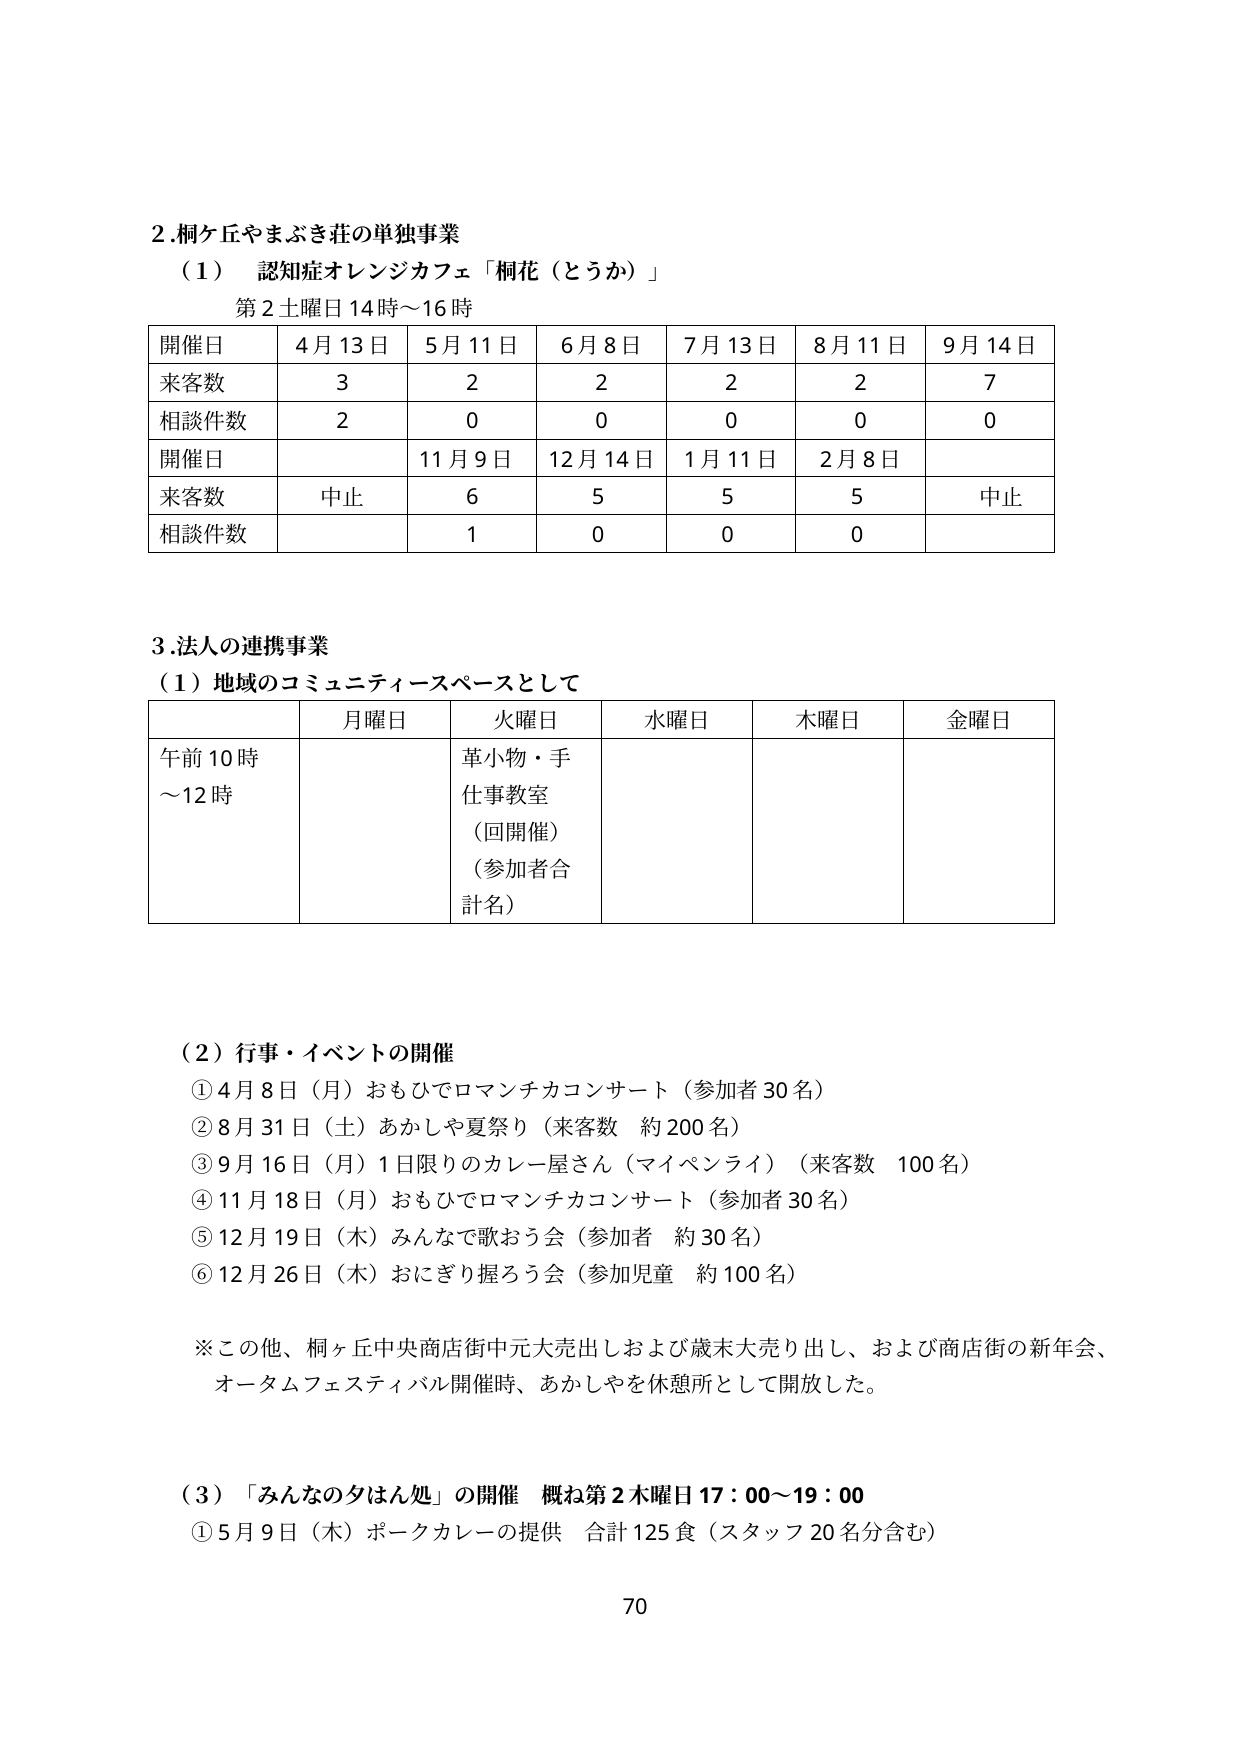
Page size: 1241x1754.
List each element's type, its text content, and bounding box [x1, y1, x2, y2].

text （１） 認知症オレンジカフェ「桐花（とうか）」 [148, 251, 1122, 288]
text （２）行事・イベントの開催 [148, 1034, 1122, 1071]
table_cell 0 [537, 515, 666, 552]
table_header 6月8日 [537, 326, 666, 363]
table_cell 1月11日 [667, 440, 795, 476]
table_cell 相談件数 [149, 402, 277, 438]
table_header 火曜日 [451, 701, 601, 738]
table_header [149, 701, 299, 738]
table_cell 2 [796, 364, 925, 401]
text （１）地域のコミュニティースペースとして [148, 663, 1122, 700]
table_cell [753, 739, 903, 923]
text ③9月16日（月）1日限りのカレー屋さん（マイペンライ）（来客数 100名） [148, 1144, 1122, 1181]
table_cell [602, 739, 752, 923]
table_header 水曜日 [602, 701, 752, 738]
table_cell [300, 739, 450, 923]
text ①4月8日（月）おもひでロマンチカコンサート（参加者30名） [148, 1071, 1122, 1108]
text ②8月31日（土）あかしや夏祭り（来客数 約200名） [148, 1108, 1122, 1144]
table_cell [278, 440, 407, 476]
table_cell 相談件数 [149, 515, 277, 552]
table_cell 0 [667, 515, 795, 552]
table_header 7月13日 [667, 326, 795, 363]
table_cell 開催日 [149, 440, 277, 476]
table_header 8月11日 [796, 326, 925, 363]
table_cell 2 [408, 364, 536, 401]
table_header 9月14日 [926, 326, 1054, 363]
table_cell 0 [926, 402, 1054, 438]
table_header 開催日 [149, 326, 277, 363]
table_cell 6 [408, 477, 536, 514]
table_cell 11月9日 [408, 440, 536, 476]
table_cell 0 [796, 515, 925, 552]
table_cell 7 [926, 364, 1054, 401]
table_cell 中止 [278, 477, 407, 514]
table_cell 0 [537, 402, 666, 438]
table_cell 0 [796, 402, 925, 438]
table_cell 5 [667, 477, 795, 514]
table_cell 来客数 [149, 477, 277, 514]
table_cell 午前10時 ～12時 [149, 739, 299, 923]
text ①5月9日（木）ポークカレーの提供 合計125食（スタッフ20名分含む） [148, 1512, 1122, 1549]
text （３）「みんなの夕はん処」の開催 概ね第2木曜日17：00～19：00 [148, 1475, 1122, 1512]
table_cell 0 [667, 402, 795, 438]
table_cell [926, 440, 1054, 476]
table_header 月曜日 [300, 701, 450, 738]
text ２.桐ケ丘やまぶき荘の単独事業 [148, 215, 1122, 251]
table_cell 2 [278, 402, 407, 438]
table_cell 2月8日 [796, 440, 925, 476]
table_cell 2 [667, 364, 795, 401]
table_cell [904, 739, 1054, 923]
table_cell 12月14日 [537, 440, 666, 476]
table_cell 2 [537, 364, 666, 401]
text ※この他、桐ヶ丘中央商店街中元大売出しおよび歳末大売り出し、および商店街の新年会、オータムフェスティバル開催時、あかしやを休憩所として開放した。 [148, 1328, 1122, 1402]
table_cell 革小物・手仕事教室 （回開催） （参加者合計名） [451, 739, 601, 923]
table_cell 5 [537, 477, 666, 514]
table_cell 1 [408, 515, 536, 552]
table_cell 中止 [926, 477, 1054, 514]
table_header 金曜日 [904, 701, 1054, 738]
text ⑥12月26日（木）おにぎり握ろう会（参加児童 約100名） [148, 1255, 1122, 1291]
table_cell 3 [278, 364, 407, 401]
table_cell 5 [796, 477, 925, 514]
text ３.法人の連携事業 [148, 626, 1122, 663]
table_header 4月13日 [278, 326, 407, 363]
text ④11月18日（月）おもひでロマンチカコンサート（参加者30名） [148, 1181, 1122, 1218]
table_cell [278, 515, 407, 552]
table_cell 0 [408, 402, 536, 438]
text 第2土曜日14時～16時 [148, 288, 1122, 325]
table_cell 来客数 [149, 364, 277, 401]
table_cell [926, 515, 1054, 552]
table_header 木曜日 [753, 701, 903, 738]
table_header 5月11日 [408, 326, 536, 363]
text ⑤12月19日（木）みんなで歌おう会（参加者 約30名） [148, 1218, 1122, 1255]
